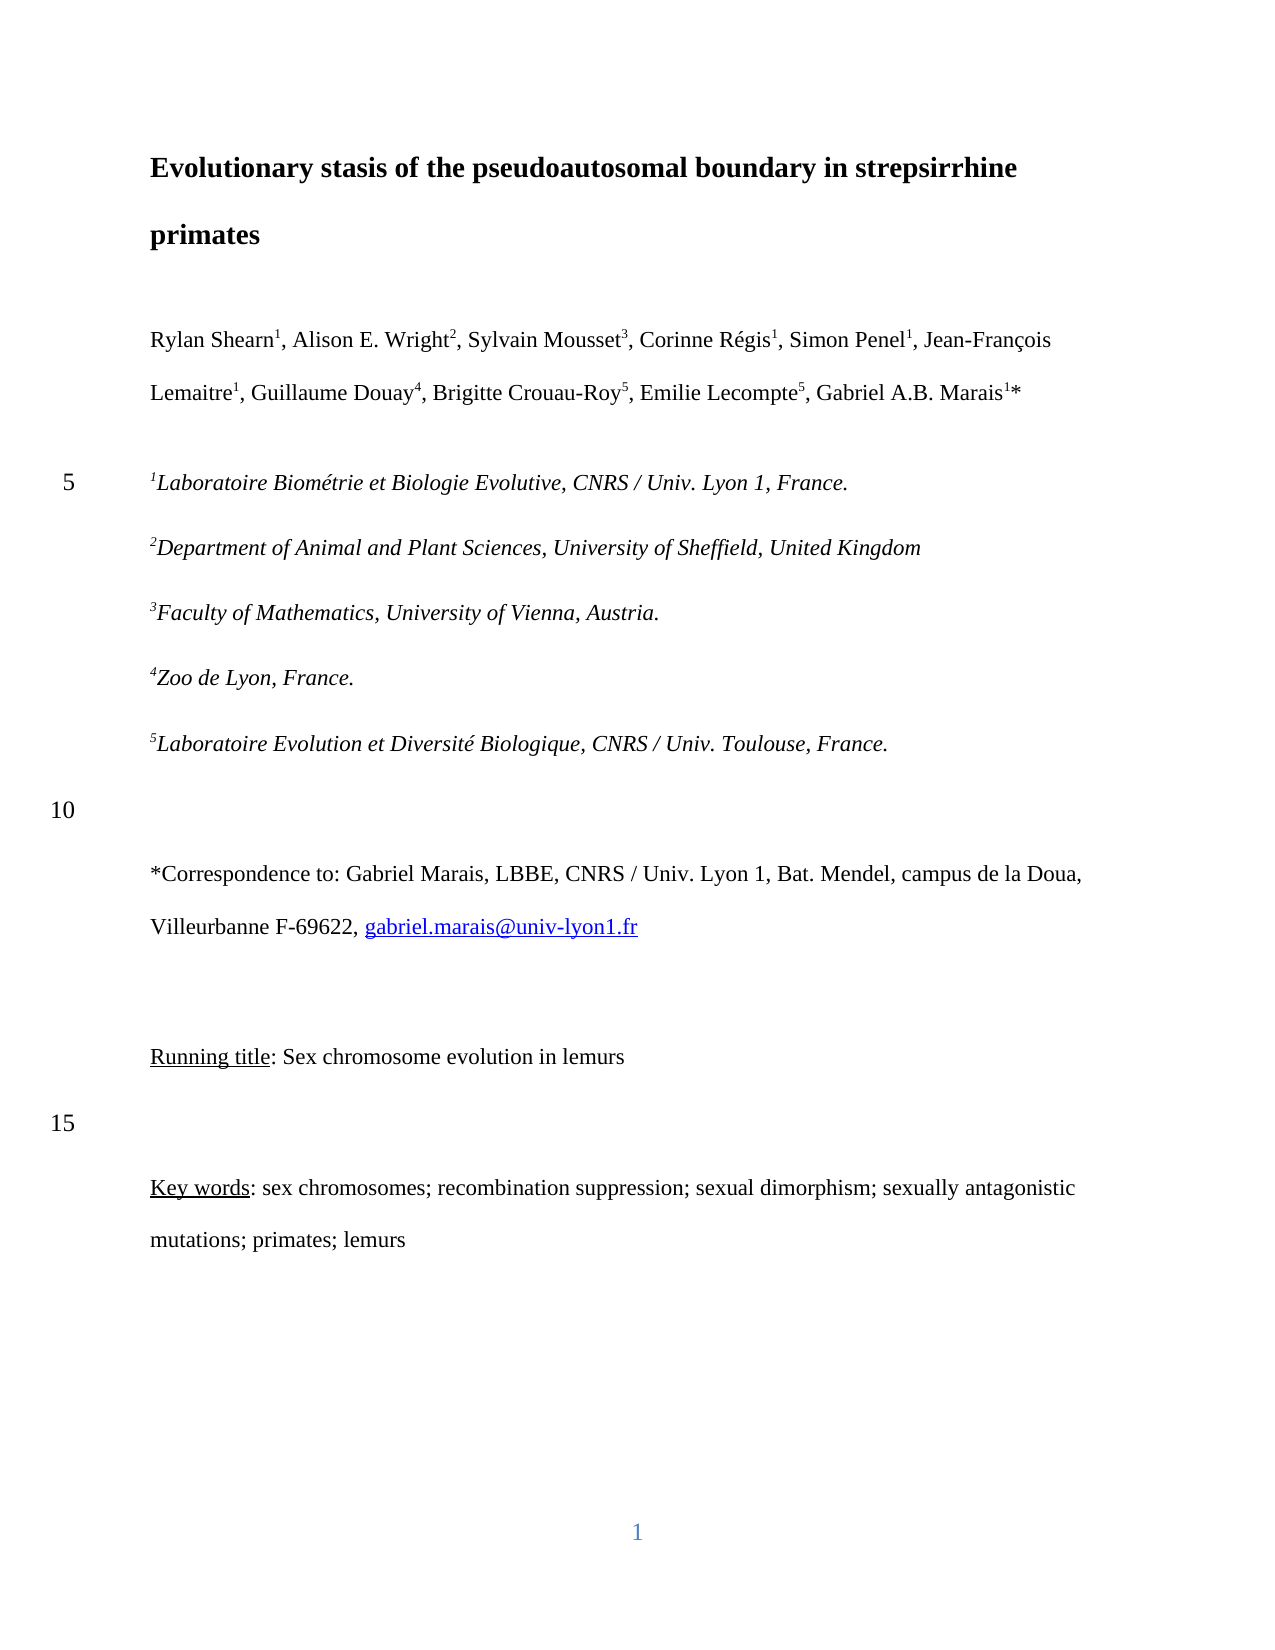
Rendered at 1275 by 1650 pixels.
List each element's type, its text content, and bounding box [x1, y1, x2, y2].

text 3Faculty of Mathematics, University of Vienna, Austria. [150, 599, 1125, 626]
text Running title: Sex chromosome evolution in lemurs [150, 1043, 1125, 1069]
text 1Laboratoire Biométrie et Biologie Evolutive, CNRS / Univ. Lyon 1, France. [150, 469, 1125, 495]
text 4Zoo de Lyon, France. [150, 664, 1125, 691]
text 5Laboratoire Evolution et Diversité Biologique, CNRS / Univ. Toulouse, France. [150, 729, 1125, 756]
text Rylan Shearn1, Alison E. Wright2, Sylvain Mousset3, Corinne Régis1, Simon Penel1, Jean-François Lemaitre1, Guillaume Douay4, Brigitte Crouau-Roy5, Emilie Lecompte5, Gabriel A.B. Marais1* [150, 326, 1125, 405]
text Evolutionary stasis of the pseudoautosomal boundary in strepsirrhine primates [150, 150, 1125, 251]
text *Correspondence to: Gabriel Marais, LBBE, CNRS / Univ. Lyon 1, Bat. Mendel, campus de la Doua, Villeurbanne F-69622, gabriel.marais@univ-lyon1.fr [150, 860, 1125, 939]
text 2Department of Animal and Plant Sciences, University of Sheffield, United Kingdom [150, 534, 1125, 560]
text Key words: sex chromosomes; recombination suppression; sexual dimorphism; sexually antagonistic mutations; primates; lemurs [150, 1173, 1125, 1253]
